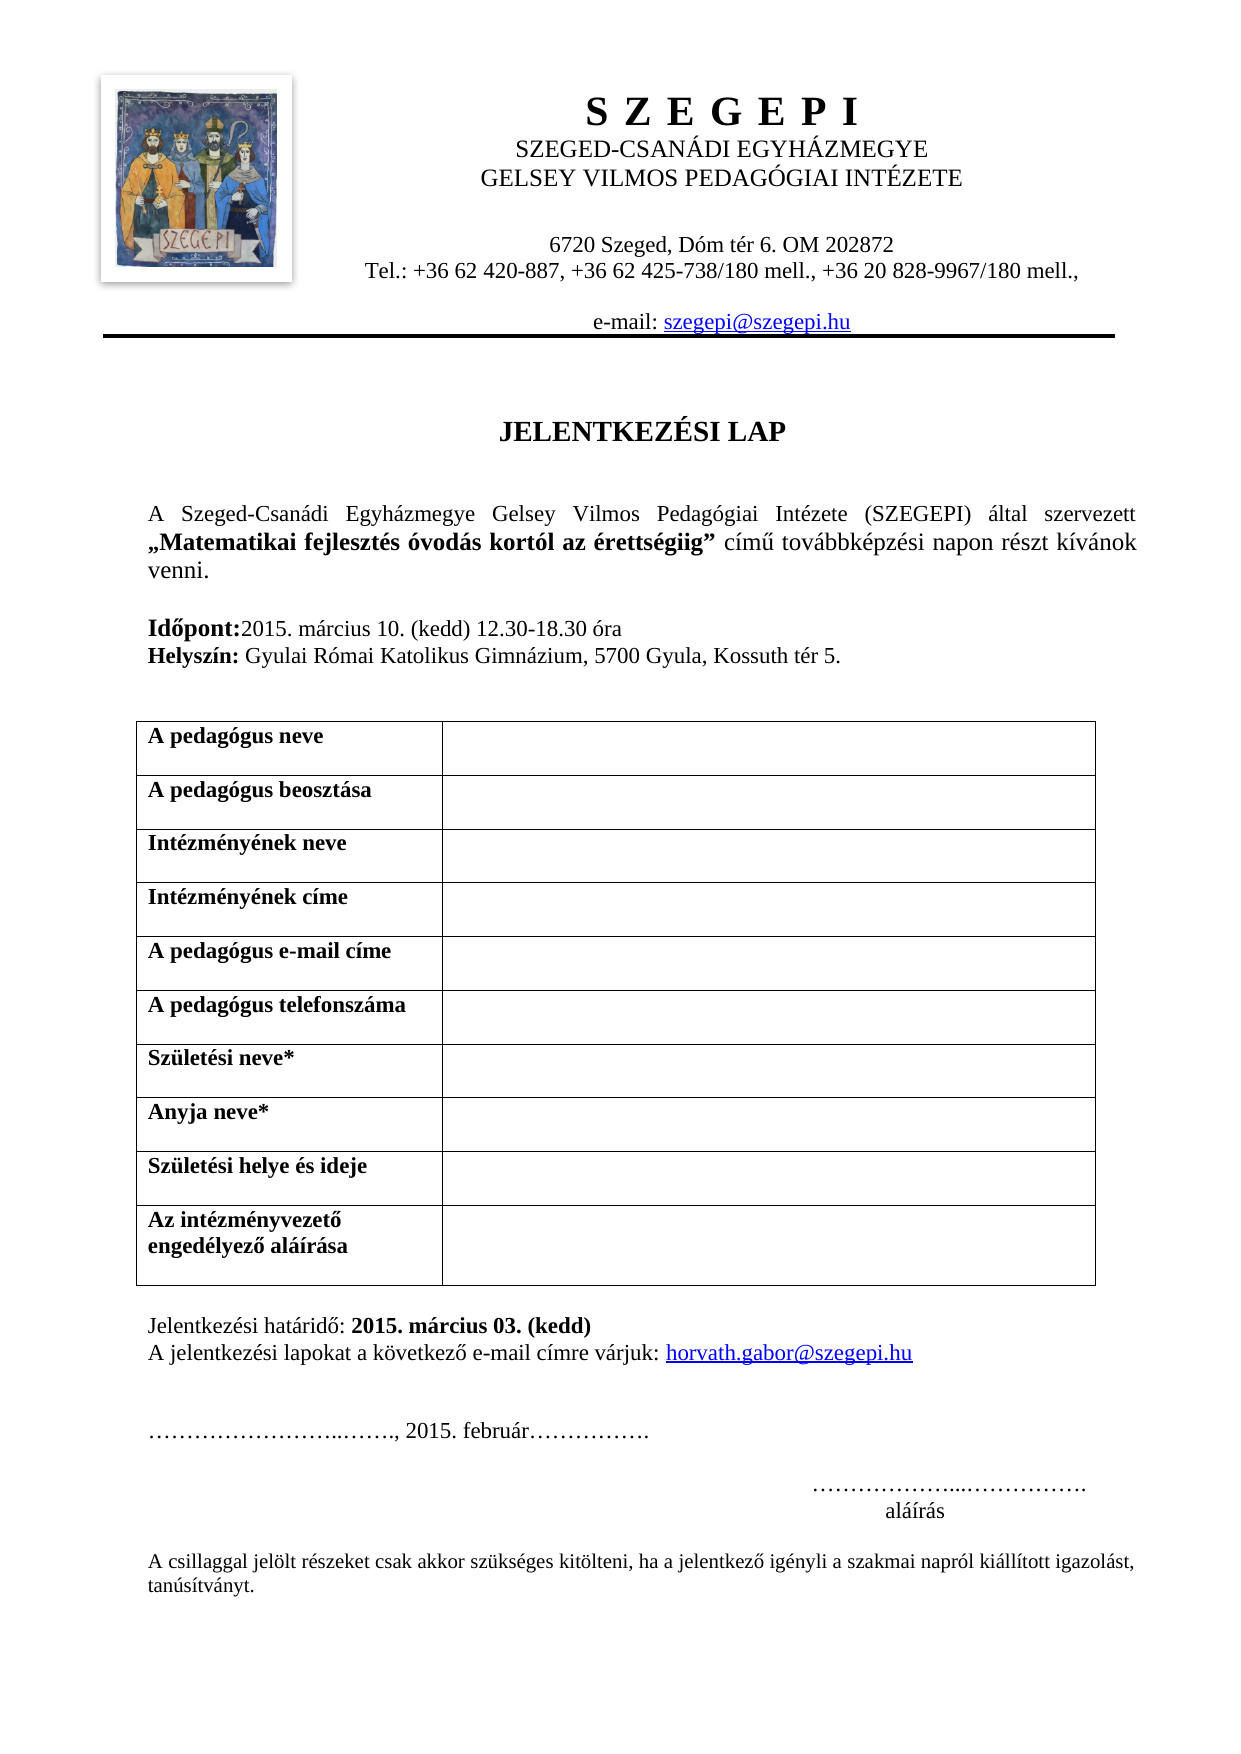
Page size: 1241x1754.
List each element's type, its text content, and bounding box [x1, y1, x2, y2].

table_cell [443, 883, 1095, 936]
table_cell [443, 830, 1095, 882]
table_header S Z E G E P I SZEGED-CSANÁDI EGYHÁZMEGYE GELSEY VILMOS PEDAGÓGIAI INTÉZETE 6720 Szeged, Dóm tér 6. OM 202872 Tel.: +36 62 420-887, +36 62 425-738/180 mell., +36 20 828-9967/180 mell., e-mail: szegepi@szegepi.hu [103, 74, 1115, 334]
text Helyszín: Gyulai Római Katolikus Gimnázium, 5700 Gyula, Kossuth tér 5. [148, 642, 1137, 668]
text A jelentkezési lapokat a következő e-mail címre várjuk: horvath.gabor@szegepi.hu [148, 1338, 1137, 1365]
table_cell [443, 1206, 1095, 1285]
table_cell [443, 1045, 1095, 1097]
table_cell A pedagógus e-mail címe [137, 937, 442, 990]
text ………………...……………. [148, 1470, 1137, 1497]
text aláírás [148, 1497, 1137, 1523]
table_cell Intézményének címe [137, 883, 442, 936]
table_cell Születési neve* [137, 1045, 442, 1097]
table_cell [443, 1152, 1095, 1205]
table_header A pedagógus neve [137, 722, 442, 775]
table_cell [443, 937, 1095, 990]
table_cell A pedagógus telefonszáma [137, 991, 442, 1043]
table_cell A pedagógus beosztása [137, 776, 442, 828]
table_cell Anyja neve* [137, 1098, 442, 1151]
text A Szeged-Csanádi Egyházmegye Gelsey Vilmos Pedagógiai Intézete (SZEGEPI) által szervezett „Matematikai fejlesztés óvodás kortól az érettségiig” című továbbképzési napon részt kívánok venni. [148, 501, 1137, 584]
text A csillaggal jelölt részeket csak akkor szükséges kitölteni, ha a jelentkező igényli a szakmai napról kiállított igazolást, tanúsítványt. [148, 1549, 1137, 1597]
table_cell Intézményének neve [137, 830, 442, 882]
table_cell [443, 1098, 1095, 1151]
picture [115, 89, 277, 267]
table_cell Születési helye és ideje [137, 1152, 442, 1205]
table_header [443, 722, 1095, 775]
table_cell Az intézményvezető engedélyező aláírása [137, 1206, 442, 1285]
text Időpont:2015. március 10. (kedd) 12.30-18.30 óra [148, 613, 1137, 642]
text ……………………..……., 2015. február……………. [148, 1418, 1137, 1444]
text JELENTKEZÉSI LAP [148, 414, 1137, 448]
text Jelentkezési határidő: 2015. március 03. (kedd) [148, 1312, 1137, 1338]
table_cell [443, 991, 1095, 1043]
table_cell [443, 776, 1095, 828]
